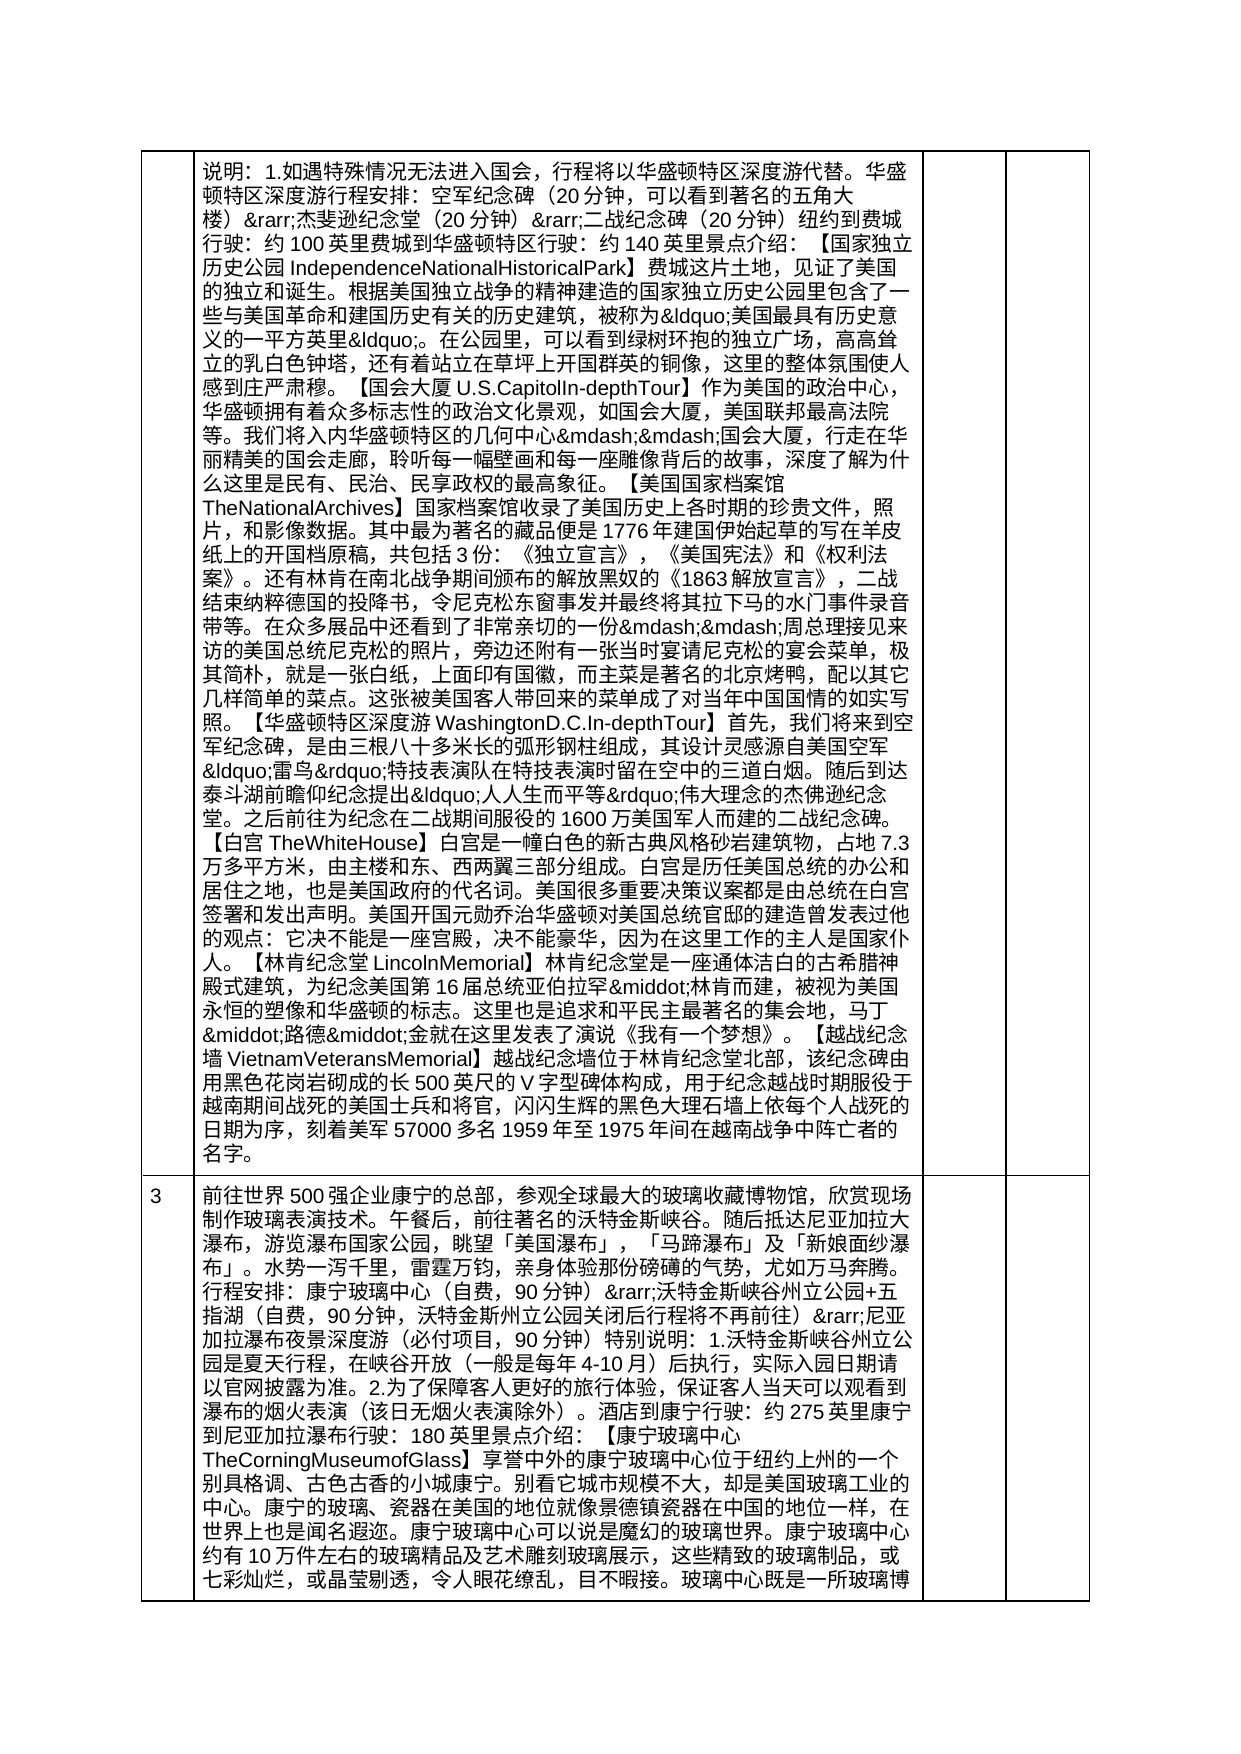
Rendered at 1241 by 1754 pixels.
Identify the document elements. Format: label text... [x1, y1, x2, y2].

table_cell [924, 1176, 1005, 1600]
table_cell 2 [142, 152, 193, 1174]
table_cell [924, 152, 1005, 1174]
table_cell [1007, 152, 1089, 1174]
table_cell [195, 1176, 922, 1600]
table_cell [1007, 1176, 1089, 1600]
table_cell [195, 152, 922, 1174]
table_cell 3 [142, 1176, 193, 1600]
